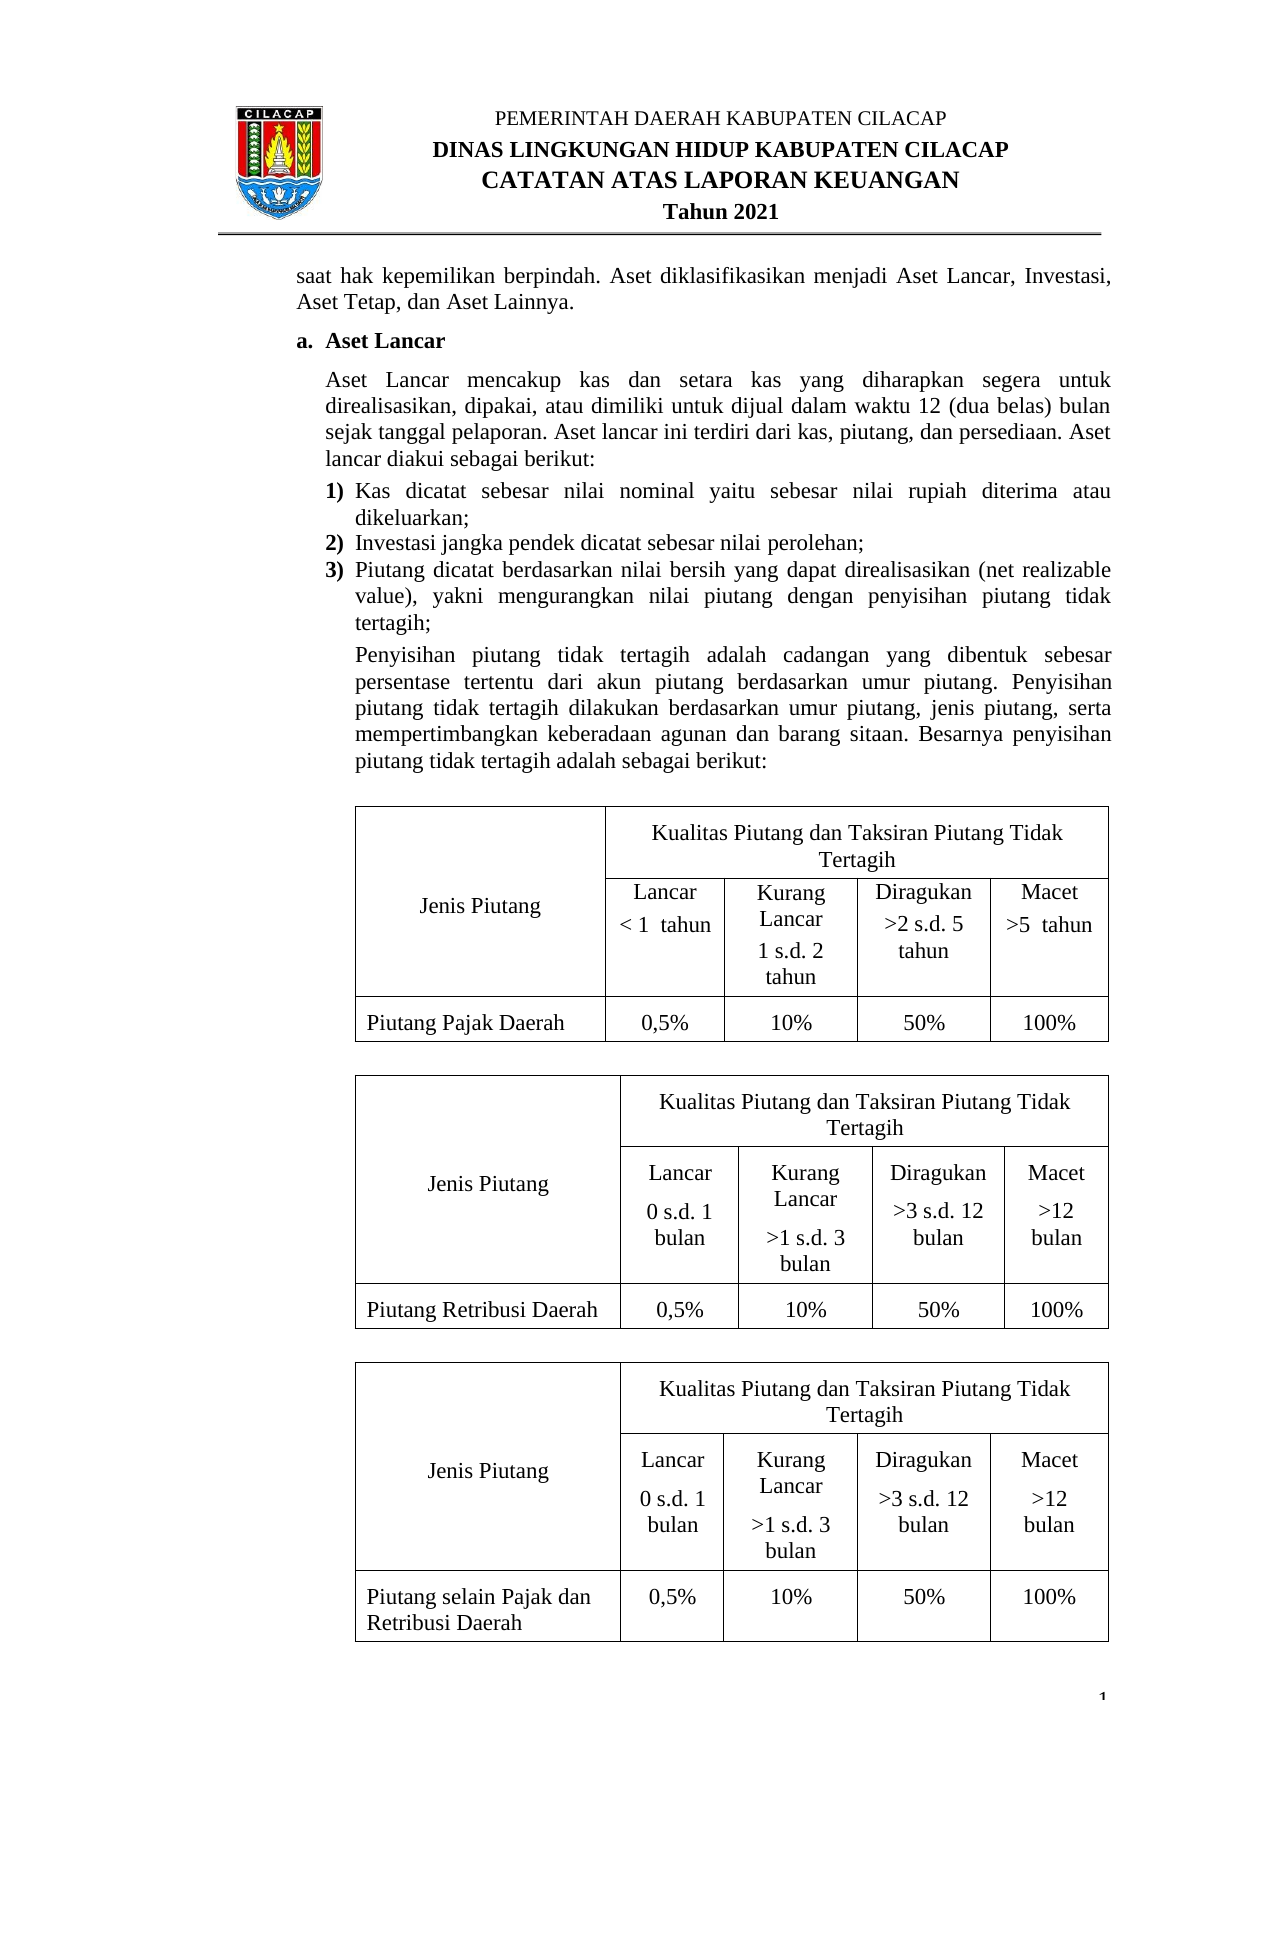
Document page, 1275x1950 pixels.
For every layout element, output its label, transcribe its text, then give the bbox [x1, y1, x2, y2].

table_cell 100% [1005, 1284, 1108, 1328]
text saat hak kepemilikan berpindah. Aset diklasifikasikan menjadi Aset Lancar, Investasi, Aset Tetap, dan Aset Lainnya. [296, 262, 1113, 314]
table_cell 100% [991, 997, 1108, 1041]
table_header Kualitas Piutang dan Taksiran Piutang Tidak Tertagih [606, 807, 1108, 878]
table_cell Piutang selain Pajak dan Retribusi Daerah [356, 1571, 620, 1641]
table_cell 100% [991, 1571, 1108, 1641]
list Kas dicatat sebesar nilai nominal yaitu sebesar nilai rupiah diterima atau dikeluarkan; [325, 477, 1113, 530]
table_cell Diragukan >3 s.d. 12 bulan [873, 1147, 1004, 1283]
table_cell 50% [873, 1284, 1004, 1328]
table_cell Lancar 0 s.d. 1 bulan [621, 1434, 723, 1570]
table_cell Diragukan >2 s.d. 5 tahun [858, 879, 990, 996]
table_header Jenis Piutang [356, 807, 605, 996]
table_cell 10% [725, 997, 857, 1041]
table_cell Diragukan >3 s.d. 12 bulan [858, 1434, 990, 1570]
table_cell Kurang Lancar >1 s.d. 3 bulan [724, 1434, 857, 1570]
picture [235, 106, 323, 220]
text Aset Lancar mencakup kas dan setara kas yang diharapkan segera untuk direalisasikan, dipakai, atau dimiliki untuk dijual dalam waktu 12 (dua belas) bulan sejak tanggal pelaporan. Aset lancar ini terdiri dari kas, piutang, dan persediaan. Aset lancar diakui sebagai berikut: [325, 366, 1112, 471]
table_cell Kurang Lancar >1 s.d. 3 bulan [739, 1147, 872, 1283]
table_header Kualitas Piutang dan Taksiran Piutang Tidak Tertagih [621, 1363, 1108, 1433]
table_cell 10% [739, 1284, 872, 1328]
table_header Kualitas Piutang dan Taksiran Piutang Tidak Tertagih [621, 1076, 1108, 1146]
table_cell 50% [858, 997, 990, 1041]
table_cell 50% [858, 1571, 990, 1641]
table_cell Piutang Pajak Daerah [356, 997, 605, 1041]
table_cell 0,5% [621, 1284, 738, 1328]
table_cell 0,5% [621, 1571, 723, 1641]
table_cell Macet >12 bulan [1005, 1147, 1108, 1283]
table_header Jenis Piutang [356, 1363, 620, 1570]
table_cell Lancar < 1 tahun [606, 879, 724, 996]
table_header Jenis Piutang [356, 1076, 620, 1283]
table_cell Lancar 0 s.d. 1 bulan [621, 1147, 738, 1283]
table_cell 10% [724, 1571, 857, 1641]
table_cell 0,5% [606, 997, 724, 1041]
table_cell Macet >12 bulan [991, 1434, 1108, 1570]
subtitle Aset Lancar [296, 327, 1269, 354]
list Piutang dicatat berdasarkan nilai bersih yang dapat direalisasikan (net realizable value), yakni mengurangkan nilai piutang dengan penyisihan piutang tidak tertagih; [325, 556, 1112, 635]
table_cell Piutang Retribusi Daerah [356, 1284, 620, 1328]
table_cell Kurang Lancar 1 s.d. 2 tahun [725, 879, 857, 996]
list Investasi jangka pendek dicatat sebesar nilai perolehan; [325, 530, 1269, 556]
table_cell Macet >5 tahun [991, 879, 1108, 996]
text Penyisihan piutang tidak tertagih adalah cadangan yang dibentuk sebesar persentase tertentu dari akun piutang berdasarkan umur piutang. Penyisihan piutang tidak tertagih dilakukan berdasarkan umur piutang, jenis piutang, serta mempertimbangkan keberadaan agunan dan barang sitaan. Besarnya penyisihan piutang tidak tertagih adalah sebagai berikut: [355, 641, 1113, 773]
